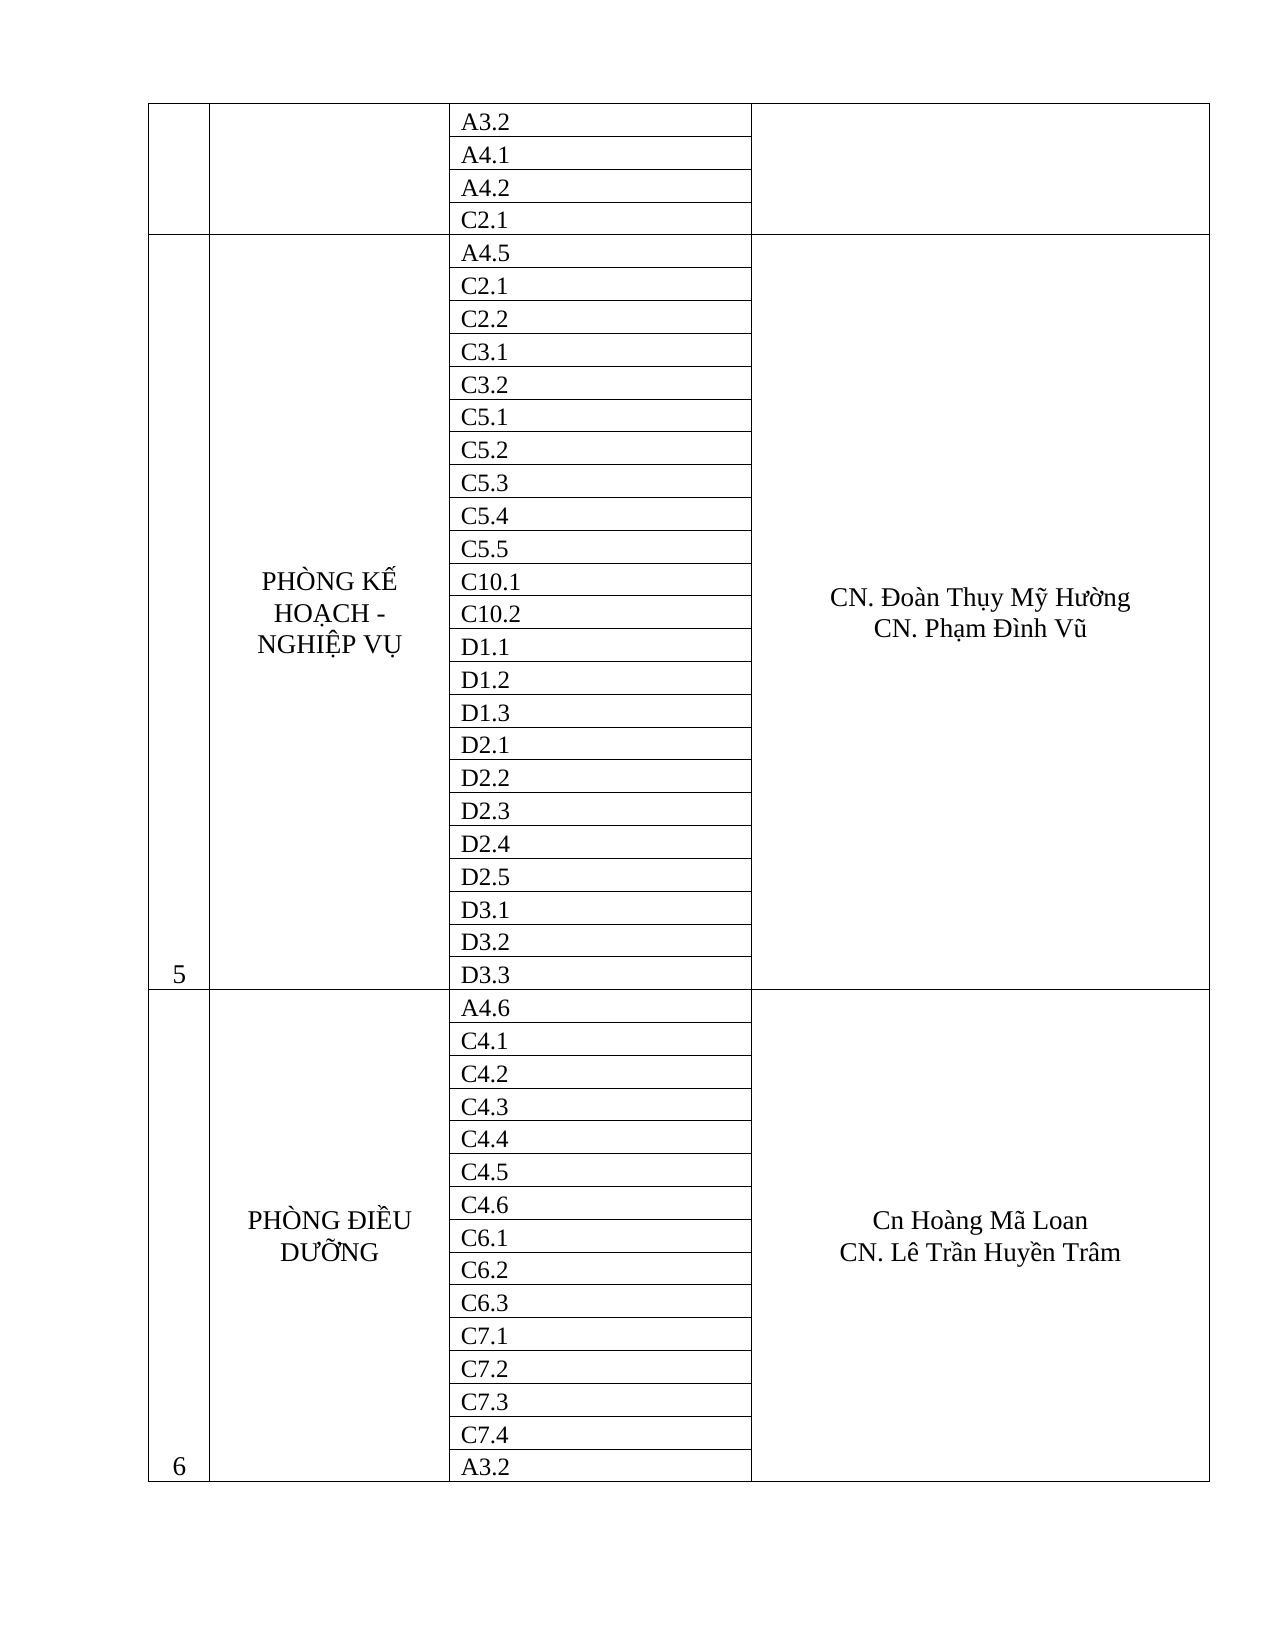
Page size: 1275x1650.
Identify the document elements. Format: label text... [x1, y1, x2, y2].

table_cell D2.5 [450, 859, 751, 891]
table_cell D3.1 [450, 892, 751, 923]
table_cell C7.2 [450, 1351, 751, 1383]
table_cell D2.1 [450, 728, 751, 759]
table_cell D2.2 [450, 760, 751, 792]
table_cell C2.1 [450, 203, 751, 234]
table_cell A4.1 [450, 137, 751, 169]
table_cell C3.2 [450, 367, 751, 398]
table_cell A4.2 [450, 170, 751, 202]
table_cell D3.3 [450, 957, 751, 989]
table_cell 6 [149, 990, 209, 1481]
table_cell C4.4 [450, 1121, 751, 1153]
table_cell CN. Đoàn Thụy Mỹ Hường CN. Phạm Đình Vũ [752, 235, 1209, 989]
table_cell C5.5 [450, 531, 751, 562]
table_cell C10.1 [450, 564, 751, 595]
table_cell C5.1 [450, 400, 751, 431]
table_cell 5 [149, 235, 209, 989]
table_cell C7.3 [450, 1384, 751, 1416]
table_cell A3.2 [450, 104, 751, 136]
table_cell C4.2 [450, 1056, 751, 1087]
table_cell D2.4 [450, 826, 751, 858]
table_cell D3.2 [450, 925, 751, 956]
table_cell C4.1 [450, 1023, 751, 1055]
table_cell C7.4 [450, 1417, 751, 1448]
table_cell C4.3 [450, 1089, 751, 1120]
table_cell PHÒNG ĐIỀU DƯỠNG [210, 990, 449, 1481]
table_cell C2.1 [450, 268, 751, 300]
table_cell C4.5 [450, 1154, 751, 1186]
table_cell C6.3 [450, 1285, 751, 1317]
table_cell D1.1 [450, 629, 751, 661]
table_cell D2.3 [450, 793, 751, 825]
table_cell C6.2 [450, 1253, 751, 1284]
table_cell C5.2 [450, 432, 751, 464]
table_cell A3.2 [450, 1450, 751, 1481]
table_cell D1.2 [450, 662, 751, 694]
table_cell C5.4 [450, 498, 751, 530]
table_cell C3.1 [450, 334, 751, 366]
table_cell D1.3 [450, 695, 751, 727]
table_cell C2.2 [450, 301, 751, 333]
table_cell C6.1 [450, 1220, 751, 1252]
table_cell C4.6 [450, 1187, 751, 1219]
table_cell C7.1 [450, 1318, 751, 1350]
table_cell C5.3 [450, 465, 751, 497]
table_cell PHÒNG KẾ HOẠCH - NGHIỆP VỤ [210, 235, 449, 989]
table_cell A4.6 [450, 990, 751, 1022]
table_cell A4.5 [450, 235, 751, 267]
table_cell Cn Hoàng Mã Loan CN. Lê Trần Huyền Trâm [752, 990, 1209, 1481]
table_cell C10.2 [450, 596, 751, 628]
